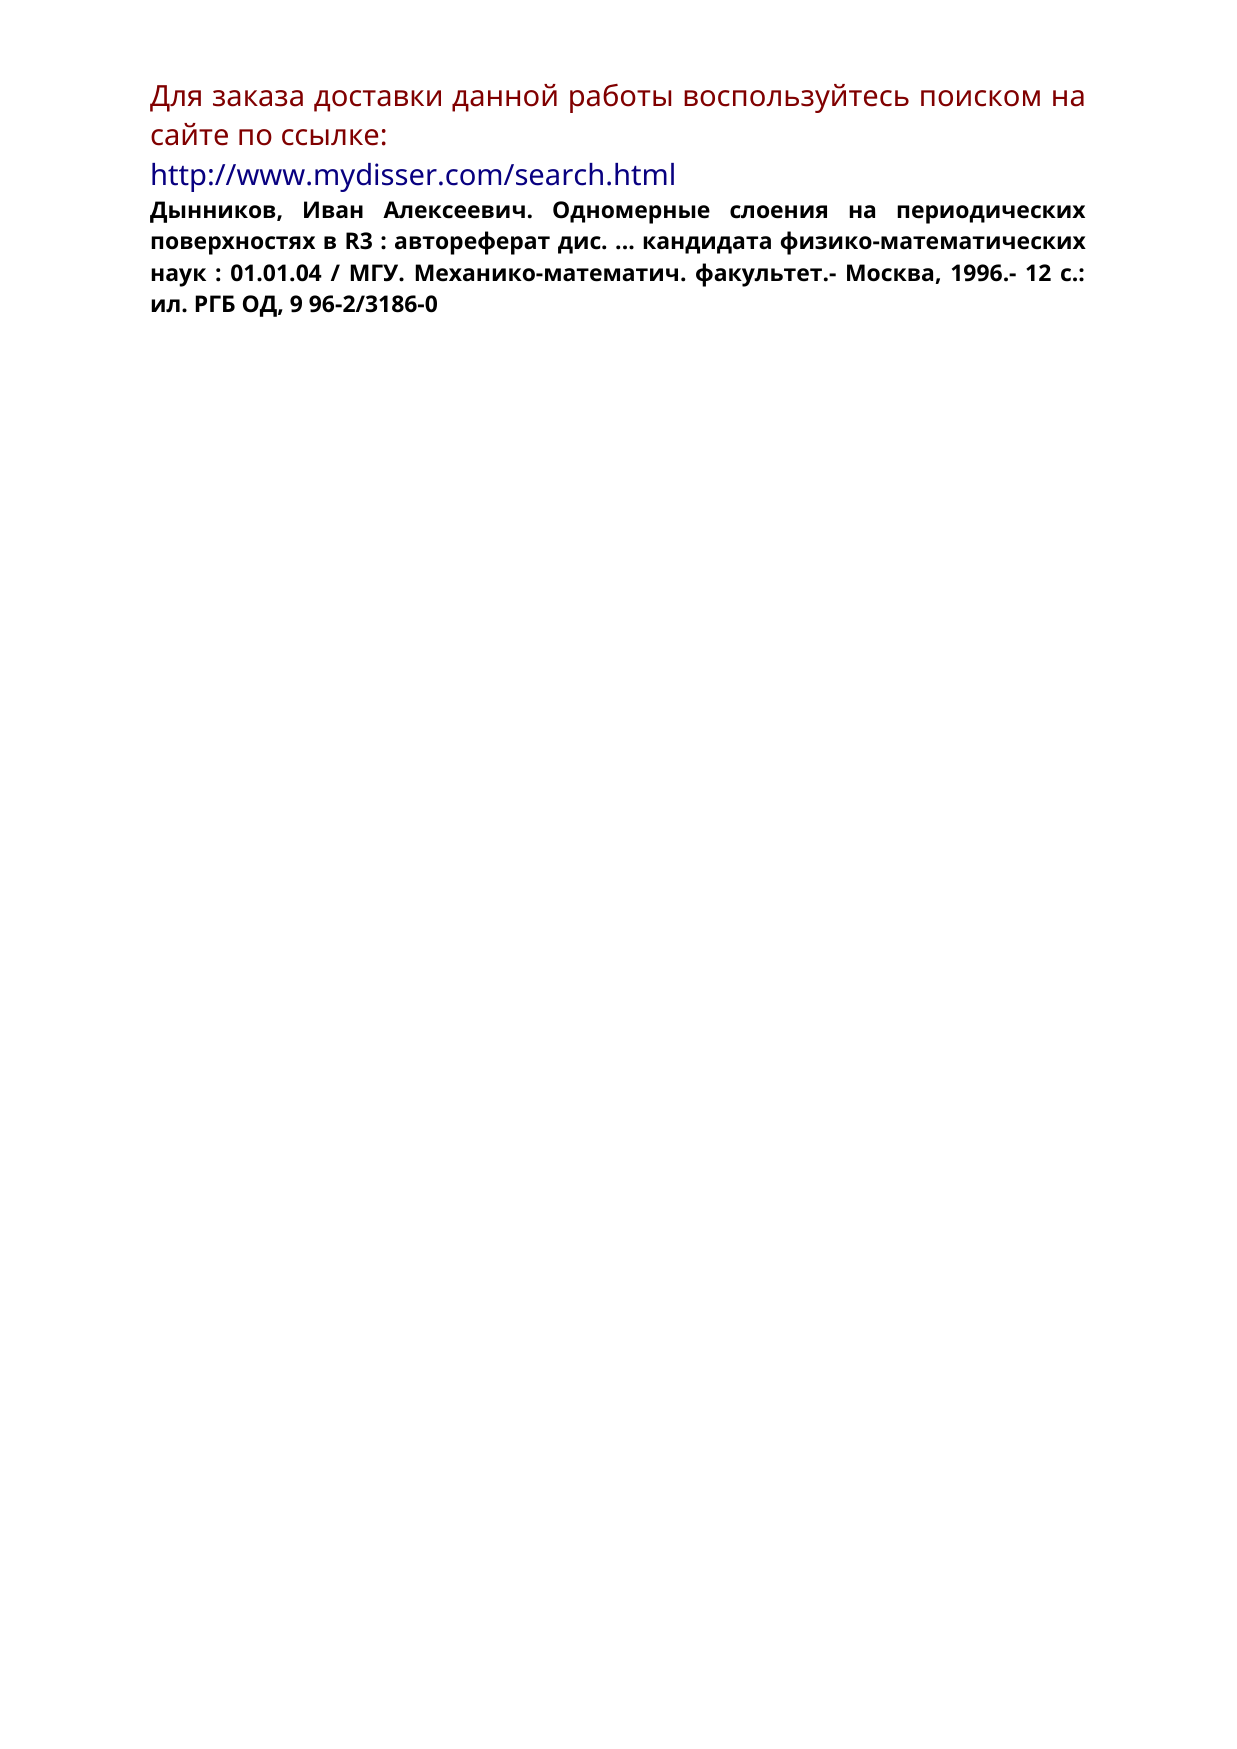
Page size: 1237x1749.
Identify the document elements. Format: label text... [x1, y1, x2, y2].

text Дынников, Иван Алексеевич. Одномерные слоения на периодических поверхностях в R3 : автореферат дис. ... кандидата физико-математических наук : 01.01.04 / МГУ. Механико-математич. факультет.- Москва, 1996.- 12 с.: ил. РГБ ОД, 9 96-2/3186-0 [150, 194, 1086, 319]
